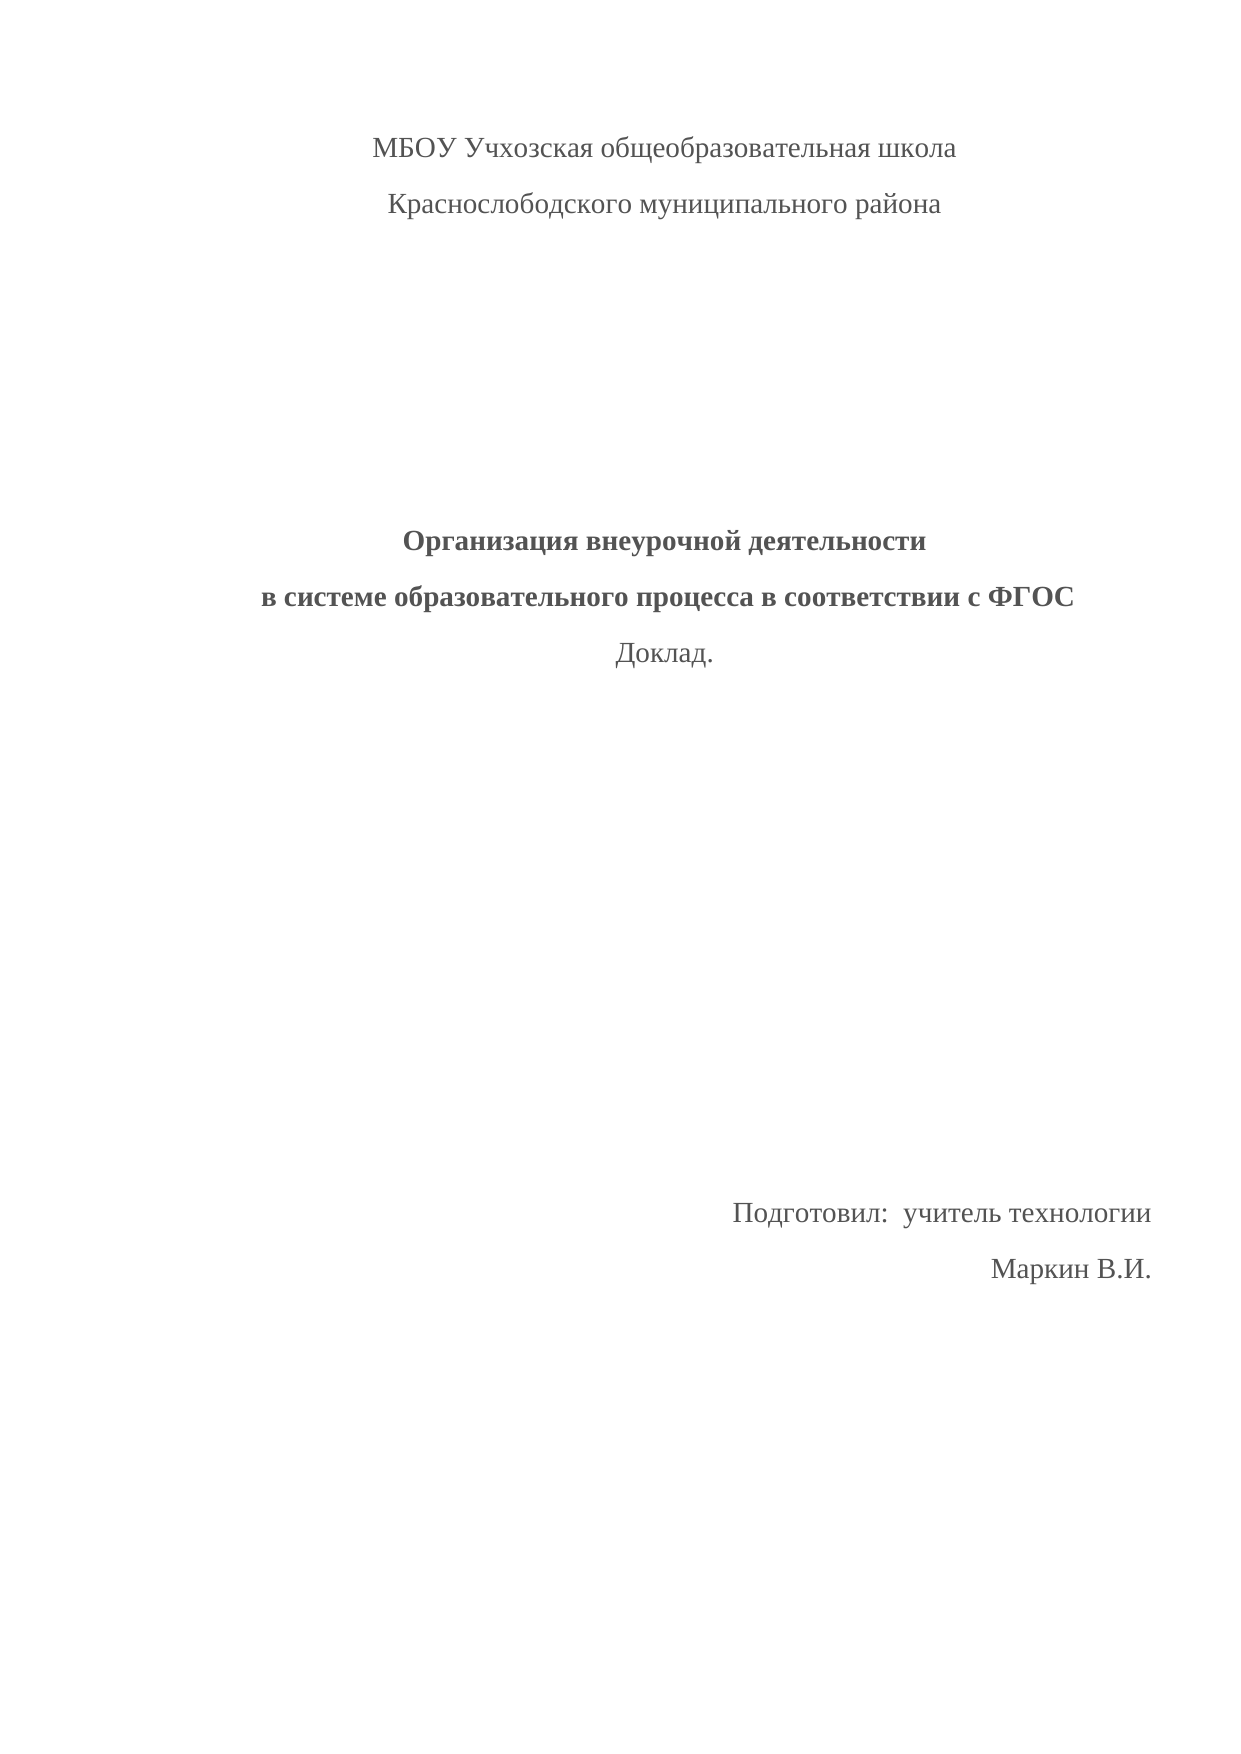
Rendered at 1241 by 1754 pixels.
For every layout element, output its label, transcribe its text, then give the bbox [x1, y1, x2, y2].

text Организация внеурочной деятельности [177, 523, 1152, 556]
text Краснослободского муниципального района [177, 187, 1152, 220]
text Подготовил: учитель технологии [177, 1195, 1152, 1229]
text Доклад. [177, 635, 1152, 668]
text в системе образовательного процесса в соответствии с ФГОС [177, 579, 1152, 612]
text Маркин В.И. [177, 1251, 1152, 1285]
text МБОУ Учхозская общеобразовательная школа [177, 131, 1152, 164]
